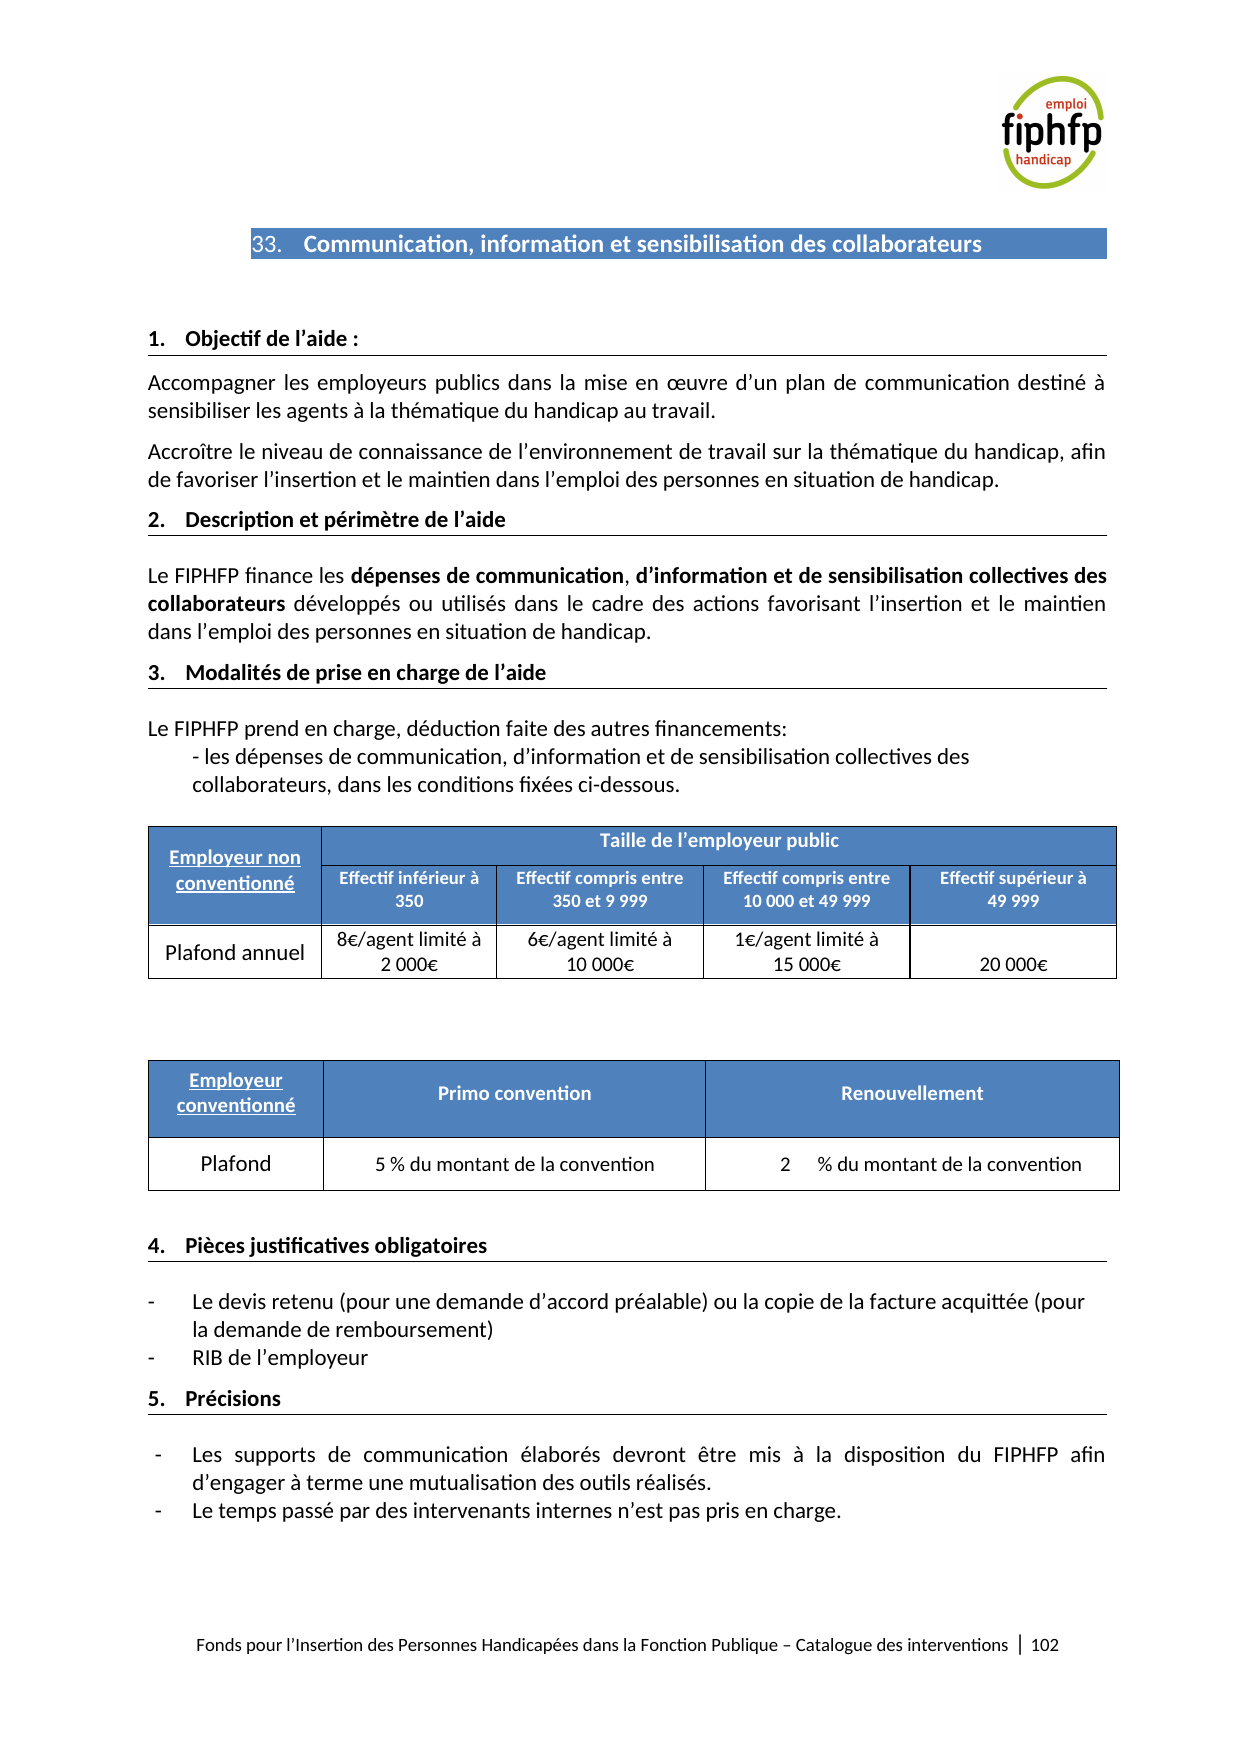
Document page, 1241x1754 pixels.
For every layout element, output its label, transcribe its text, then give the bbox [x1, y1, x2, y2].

list - les dépenses de communication, d’information et de sensibilisation collectives des collaborateurs, dans les conditions fixées ci-dessous. [192, 742, 1107, 798]
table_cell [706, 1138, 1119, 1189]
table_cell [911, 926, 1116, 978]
subtitle Communication, information et sensibilisation des collaborateurs [251, 228, 1107, 259]
list RIB de l’employeur [148, 1343, 1107, 1371]
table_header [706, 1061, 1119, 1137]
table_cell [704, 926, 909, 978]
list Le temps passé par des intervenants internes n’est pas pris en charge. [154, 1496, 1107, 1524]
text Accompagner les employeurs publics dans la mise en œuvre d’un plan de communication destiné à sensibiliser les agents à la thématique du handicap au travail. [148, 368, 1107, 424]
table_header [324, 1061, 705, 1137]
list Le devis retenu (pour une demande d’accord préalable) ou la copie de la facture acquittée (pour la demande de remboursement) [148, 1287, 1107, 1343]
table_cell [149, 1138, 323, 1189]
text Le FIPHFP prend en charge, déduction faite des autres financements: [148, 714, 1107, 742]
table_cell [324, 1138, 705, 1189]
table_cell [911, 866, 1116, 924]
text Le FIPHFP finance les dépenses de communication, d’information et de sensibilisation collectives des collaborateurs développés ou utilisés dans le cadre des actions favorisant l’insertion et le maintien dans l’emploi des personnes en situation de handicap. [148, 561, 1107, 646]
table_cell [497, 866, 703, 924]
subtitle Modalités de prise en charge de l’aide [148, 658, 1107, 688]
subtitle Objectif de l’aide : [148, 324, 1107, 355]
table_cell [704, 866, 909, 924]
text Accroître le niveau de connaissance de l’environnement de travail sur la thématique du handicap, afin de favoriser l’insertion et le maintien dans l’emploi des personnes en situation de handicap. [148, 437, 1107, 493]
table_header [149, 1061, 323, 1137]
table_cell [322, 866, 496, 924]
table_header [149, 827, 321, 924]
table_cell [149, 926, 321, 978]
picture [998, 73, 1108, 191]
subtitle Description et périmètre de l’aide [148, 505, 1107, 535]
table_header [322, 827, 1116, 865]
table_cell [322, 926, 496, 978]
subtitle Pièces justificatives obligatoires [148, 1231, 1107, 1261]
list Les supports de communication élaborés devront être mis à la disposition du FIPHFP afin d’engager à terme une mutualisation des outils réalisés. [154, 1440, 1107, 1496]
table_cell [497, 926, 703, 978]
subtitle Précisions [148, 1384, 1107, 1414]
